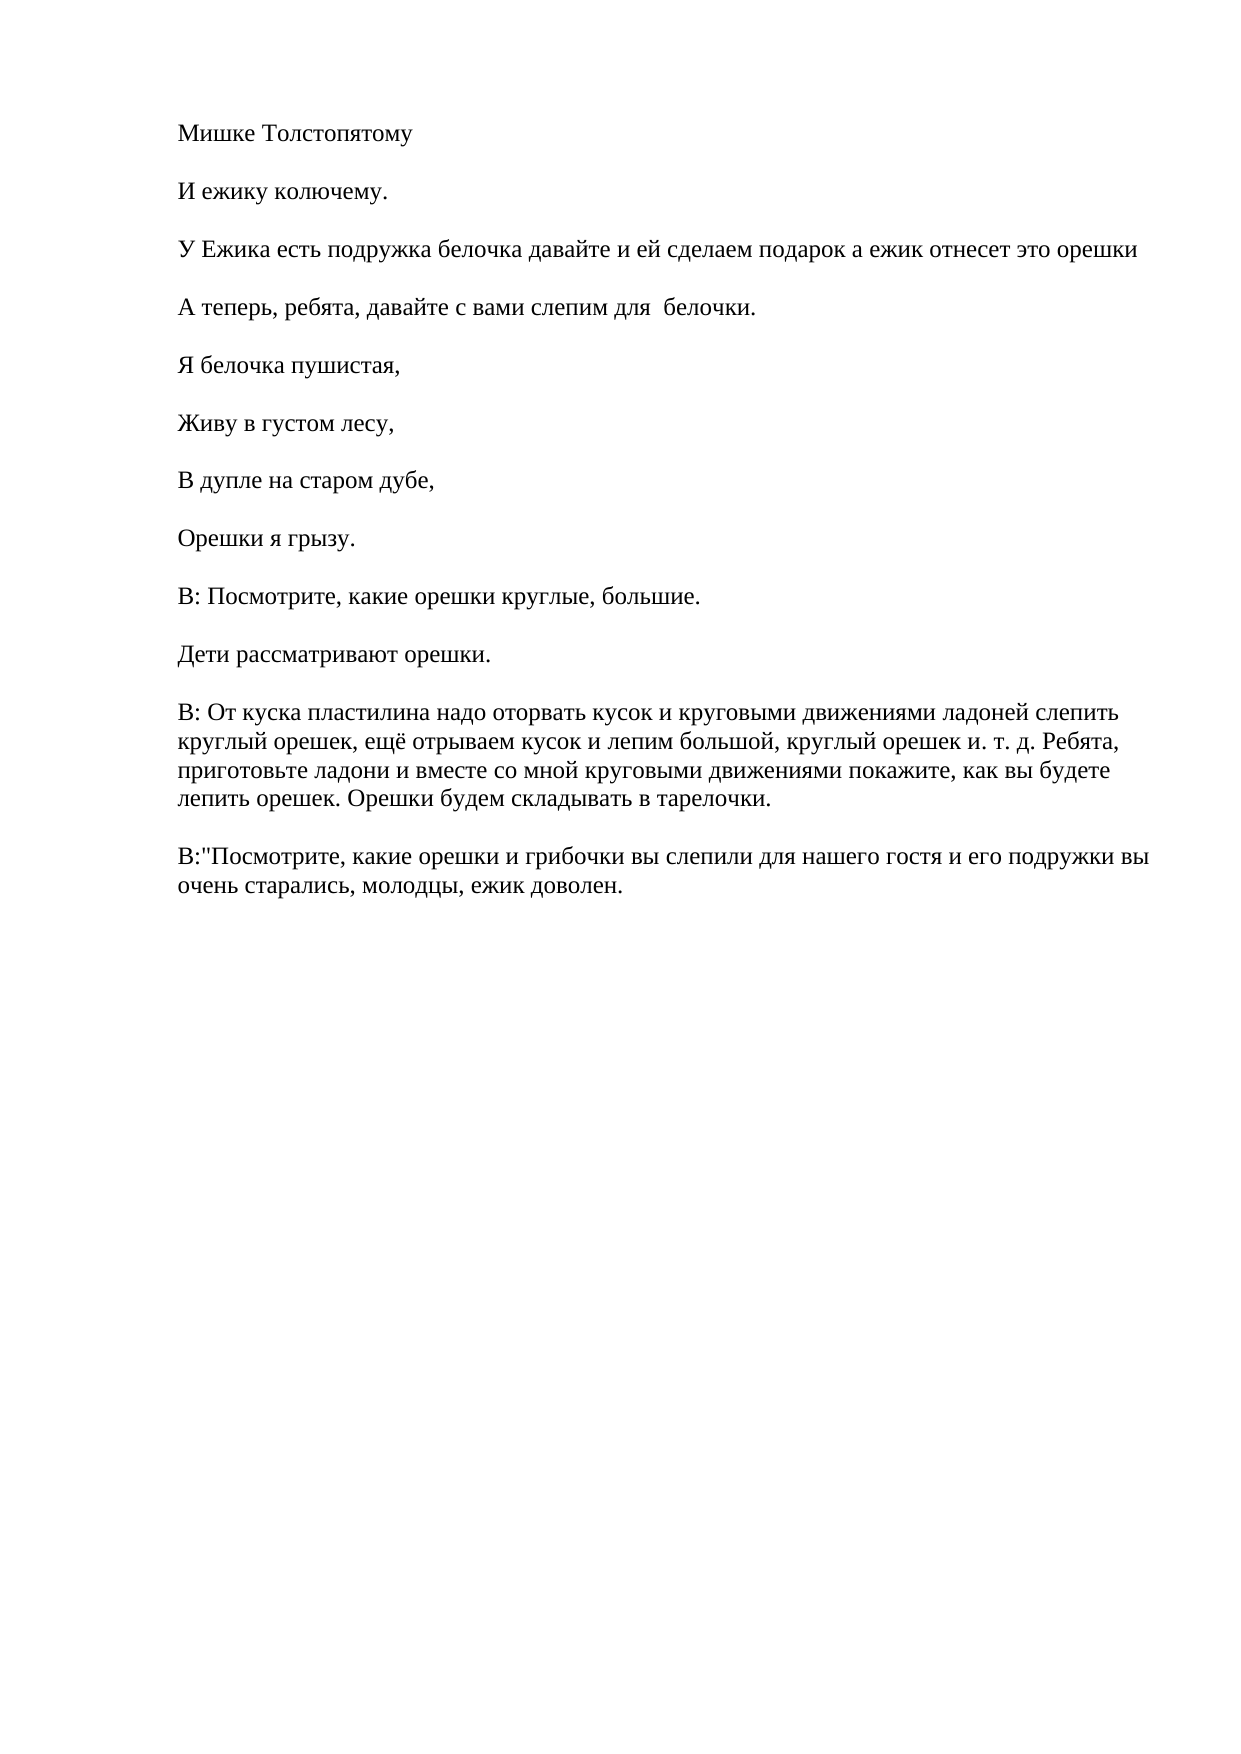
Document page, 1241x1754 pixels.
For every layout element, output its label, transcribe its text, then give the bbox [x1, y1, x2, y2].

text Дети рассматривают орешки. [177, 639, 1152, 668]
text В: Посмотрите, какие орешки круглые, большие. [177, 581, 1152, 610]
text В: От куска пластилина надо оторвать кусок и круговыми движениями ладоней слепить круглый орешек, ещё отрываем кусок и лепим большой, круглый орешек и. т. д. Ребята, приготовьте ладони и вместе со мной круговыми движениями покажите, как вы будете лепить орешек. Орешки будем складывать в тарелочки. [177, 697, 1152, 812]
text А теперь, ребята, давайте с вами слепим для белочки. [177, 292, 1152, 321]
text Орешки я грызу. [177, 523, 1152, 552]
text Мишке Толстопятому [177, 118, 1152, 147]
text У Ежика есть подружка белочка давайте и ей сделаем подарок а ежик отнесет это орешки [177, 234, 1152, 263]
text Живу в густом лесу, [177, 408, 1152, 436]
text Я белочка пушистая, [177, 350, 1152, 378]
text И ежику колючему. [177, 176, 1152, 205]
text В:"Посмотрите, какие орешки и грибочки вы слепили для нашего гостя и его подружки вы очень старались, молодцы, ежик доволен. [177, 841, 1152, 899]
text В дупле на старом дубе, [177, 466, 1152, 494]
